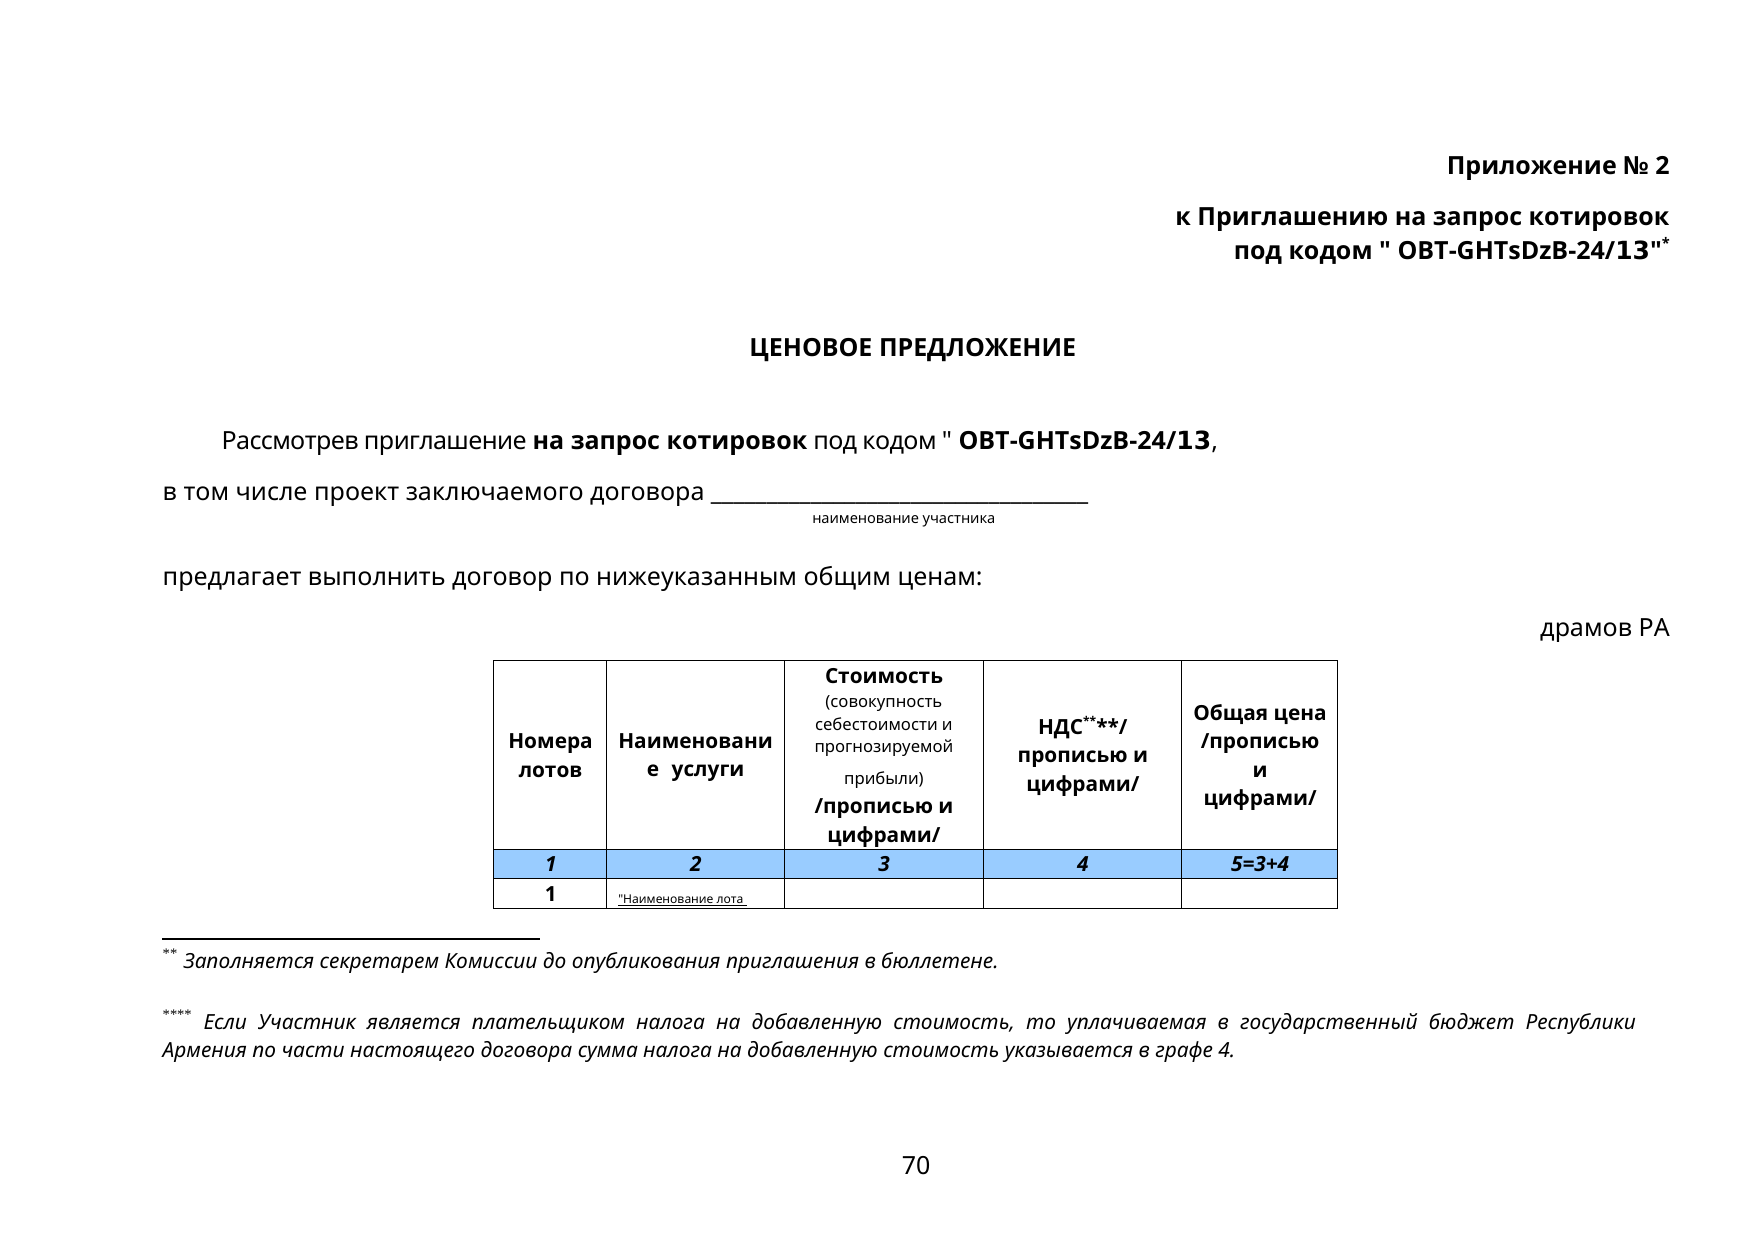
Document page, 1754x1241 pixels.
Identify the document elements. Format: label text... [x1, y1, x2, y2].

table_header Наименование услуги [607, 661, 784, 848]
table_header Общая цена /прописью и цифрами/ [1182, 661, 1337, 848]
table_cell 3 [785, 850, 983, 878]
text предлагает выполнить договор по нижеуказанным общим ценам: [162, 558, 1669, 592]
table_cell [607, 879, 784, 907]
table_cell [785, 879, 983, 907]
text в том числе проект заключаемого договора __________________________________ [162, 474, 1669, 508]
text Рассмотрев приглашение на запрос котировок под кодом " OBT-GHTsDzB-24/13, [162, 423, 1669, 457]
table_cell 1 [494, 879, 606, 907]
text наименование участника [812, 508, 1669, 542]
table_cell [1182, 879, 1337, 907]
table_cell 4 [984, 850, 1181, 878]
text к Приглашению на запрос котировок под кодом " OBT-GHTsDzB-24/13"* [162, 198, 1669, 267]
table_cell [984, 879, 1181, 907]
table_cell 1 [494, 850, 606, 878]
text драмов РА [162, 609, 1669, 643]
table_header Стоимость (совокупность себестоимости и прогнозируемой прибыли) /прописью и цифрами/ [785, 661, 983, 848]
table_cell 5=3+4 [1182, 850, 1337, 878]
text Приложение № 2 [162, 148, 1669, 182]
table_header Номера лотов [494, 661, 606, 848]
table_header НДС**/прописью и цифрами/ [984, 661, 1181, 848]
text ЦЕНОВОЕ ПРЕДЛОЖЕНИЕ [156, 330, 1669, 364]
table_cell 2 [607, 850, 784, 878]
